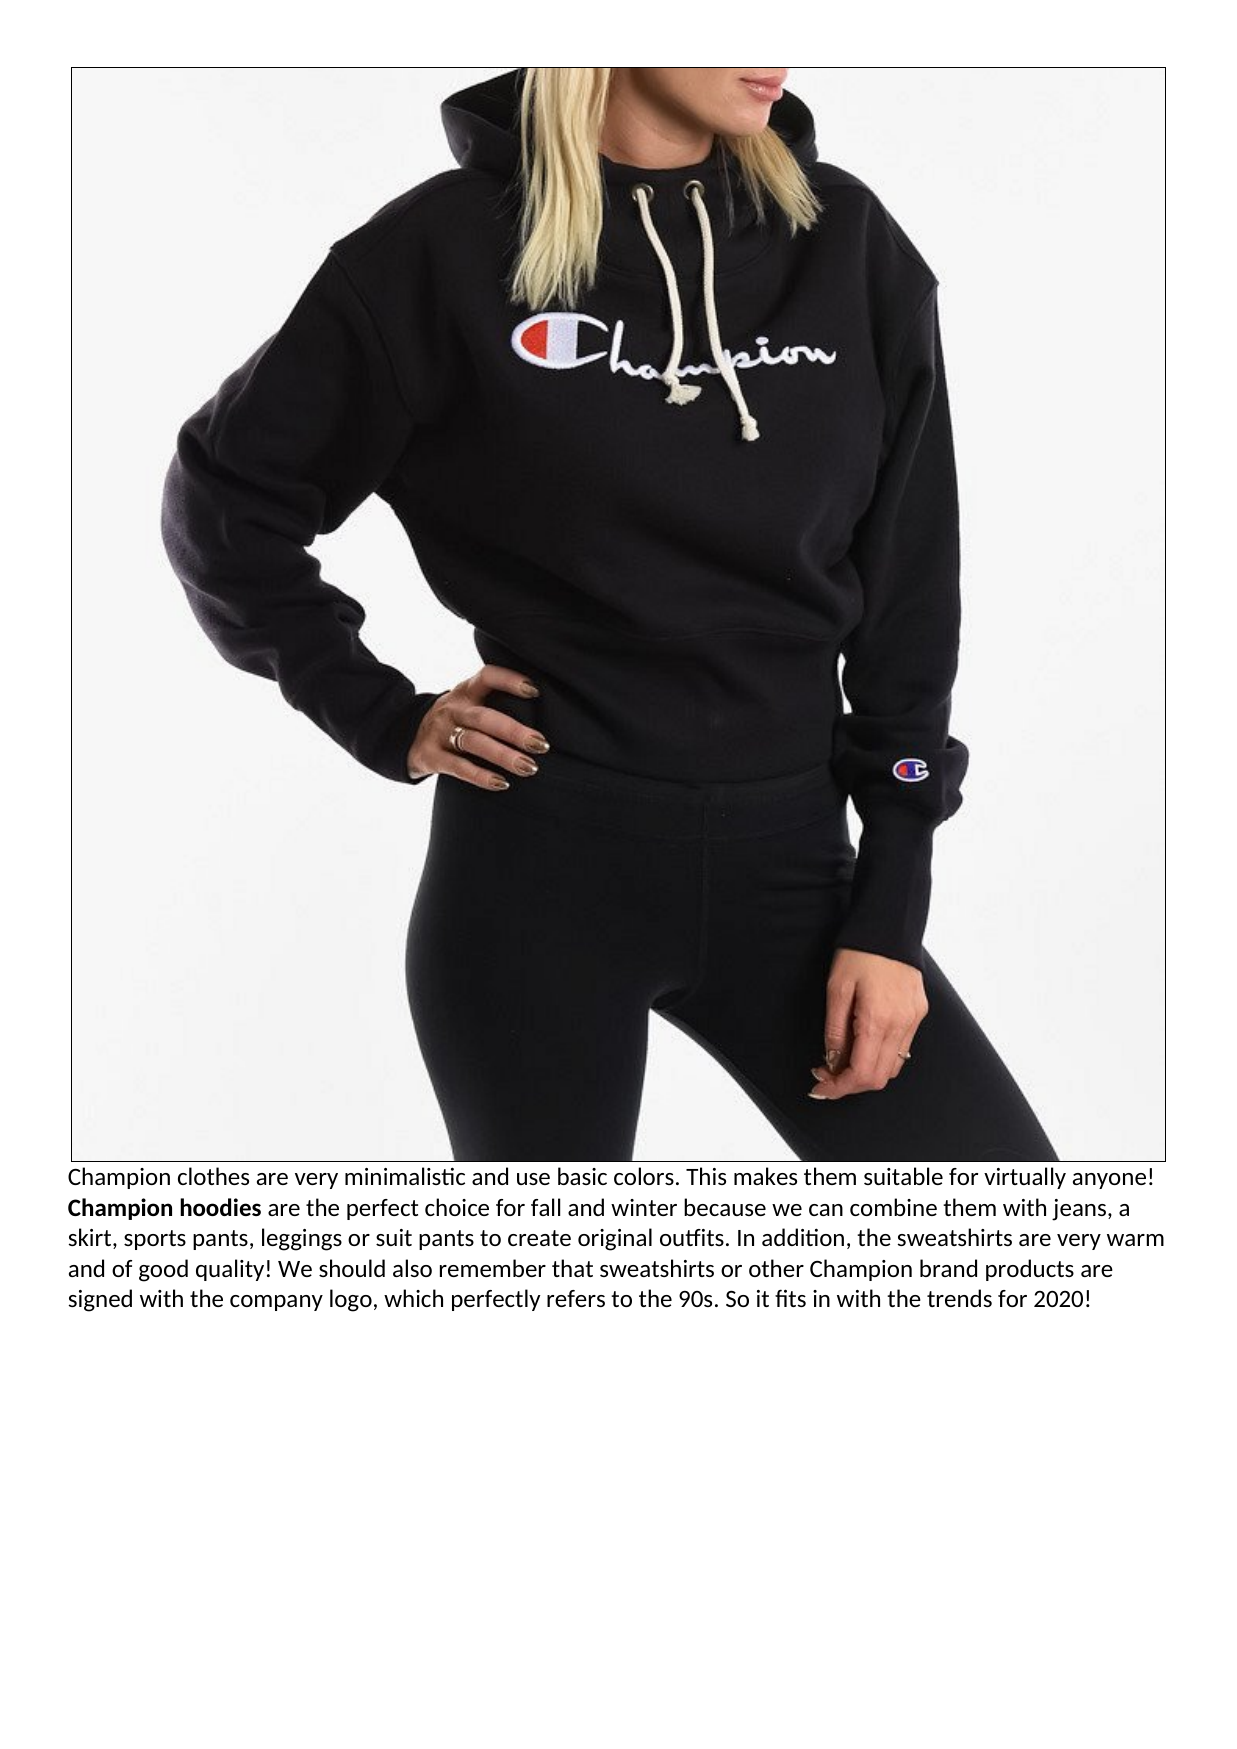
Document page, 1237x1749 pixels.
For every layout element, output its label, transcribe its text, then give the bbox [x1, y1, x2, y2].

text Champion clothes are very minimalistic and use basic colors. This makes them suitable for virtually anyone! Champion hoodies are the perfect choice for fall and winter because we can combine them with jeans, a skirt, sports pants, leggings or suit pants to create original outfits. In addition, the sweatshirts are very warm and of good quality! We should also remember that sweatshirts or other Champion brand products are signed with the company logo, which perfectly refers to the 90s. So it fits in with the trends for 2020! [68, 1161, 1169, 1314]
picture [72, 68, 1165, 1161]
